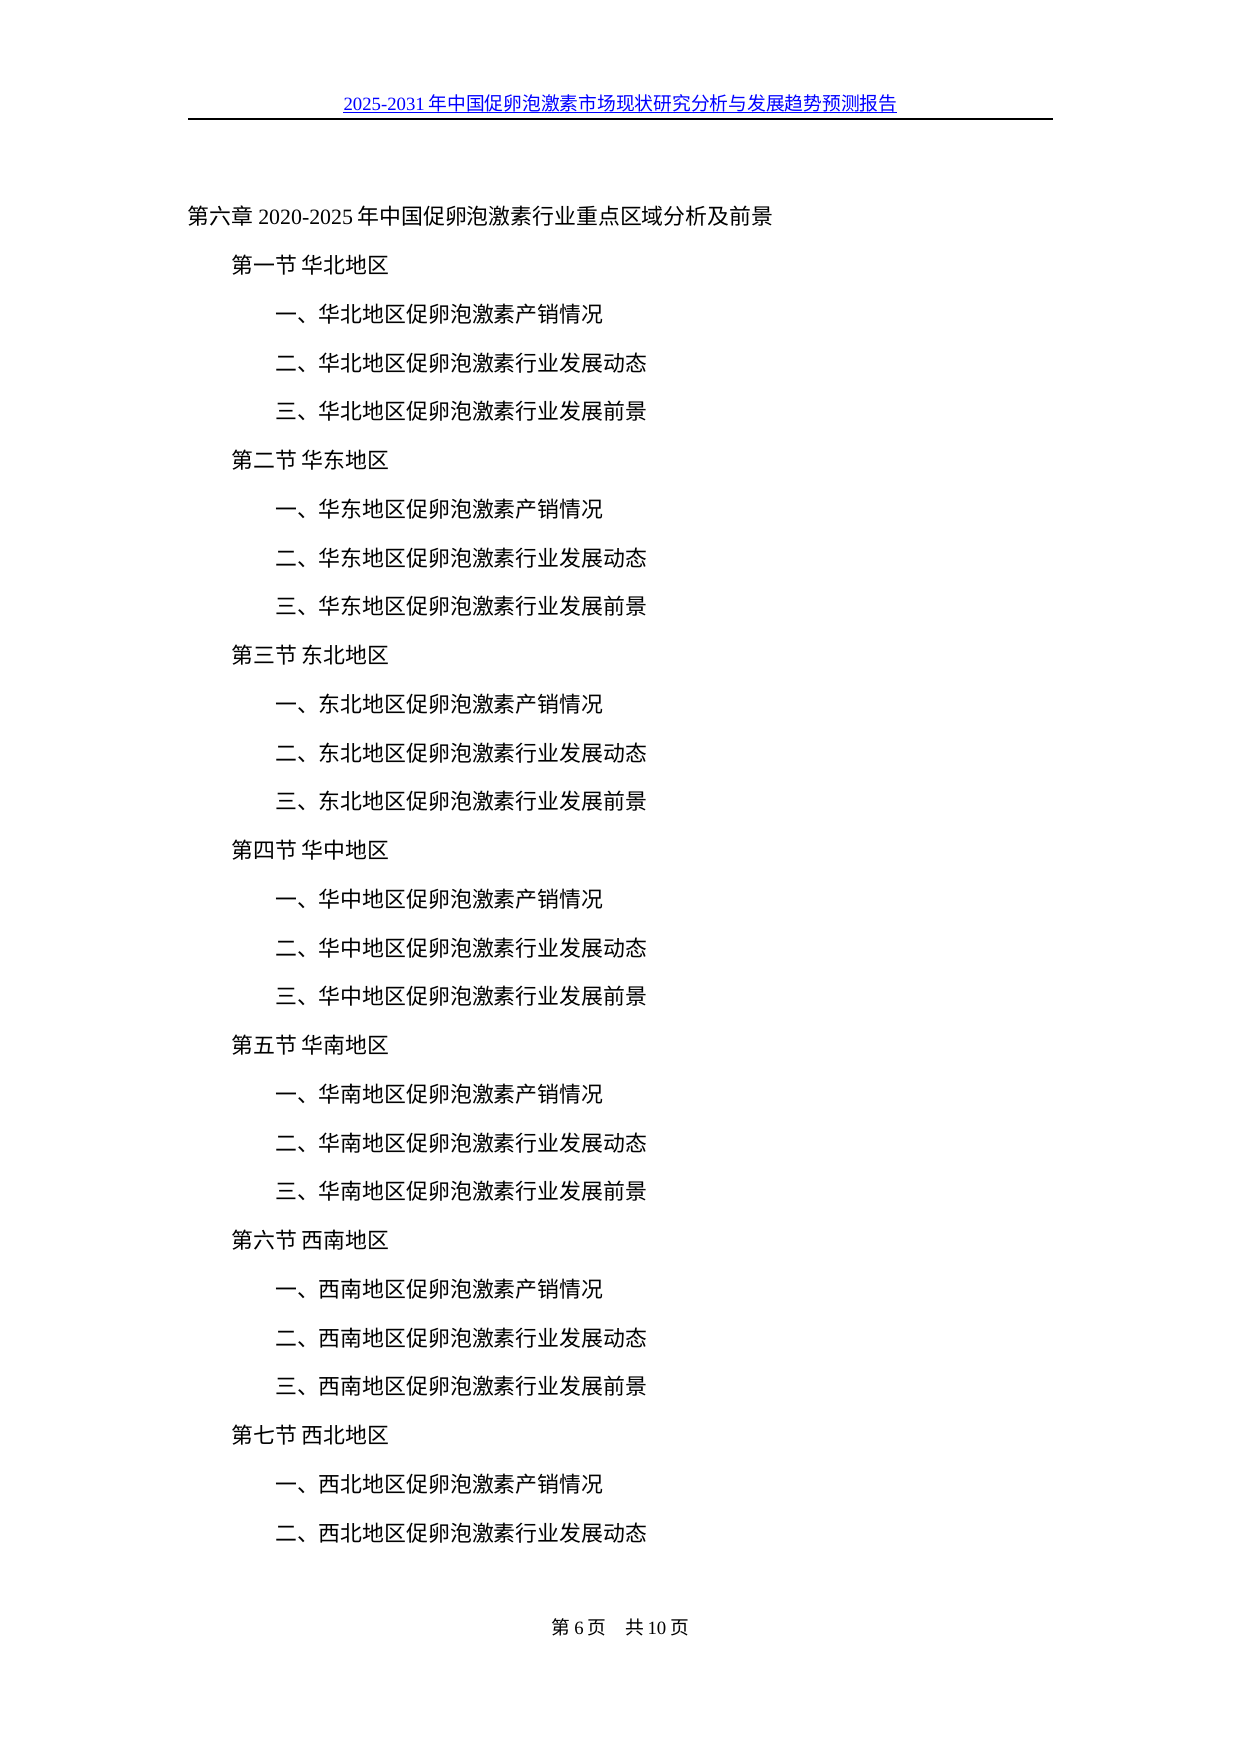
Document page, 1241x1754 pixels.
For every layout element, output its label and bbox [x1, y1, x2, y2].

text [187, 150, 1053, 1548]
